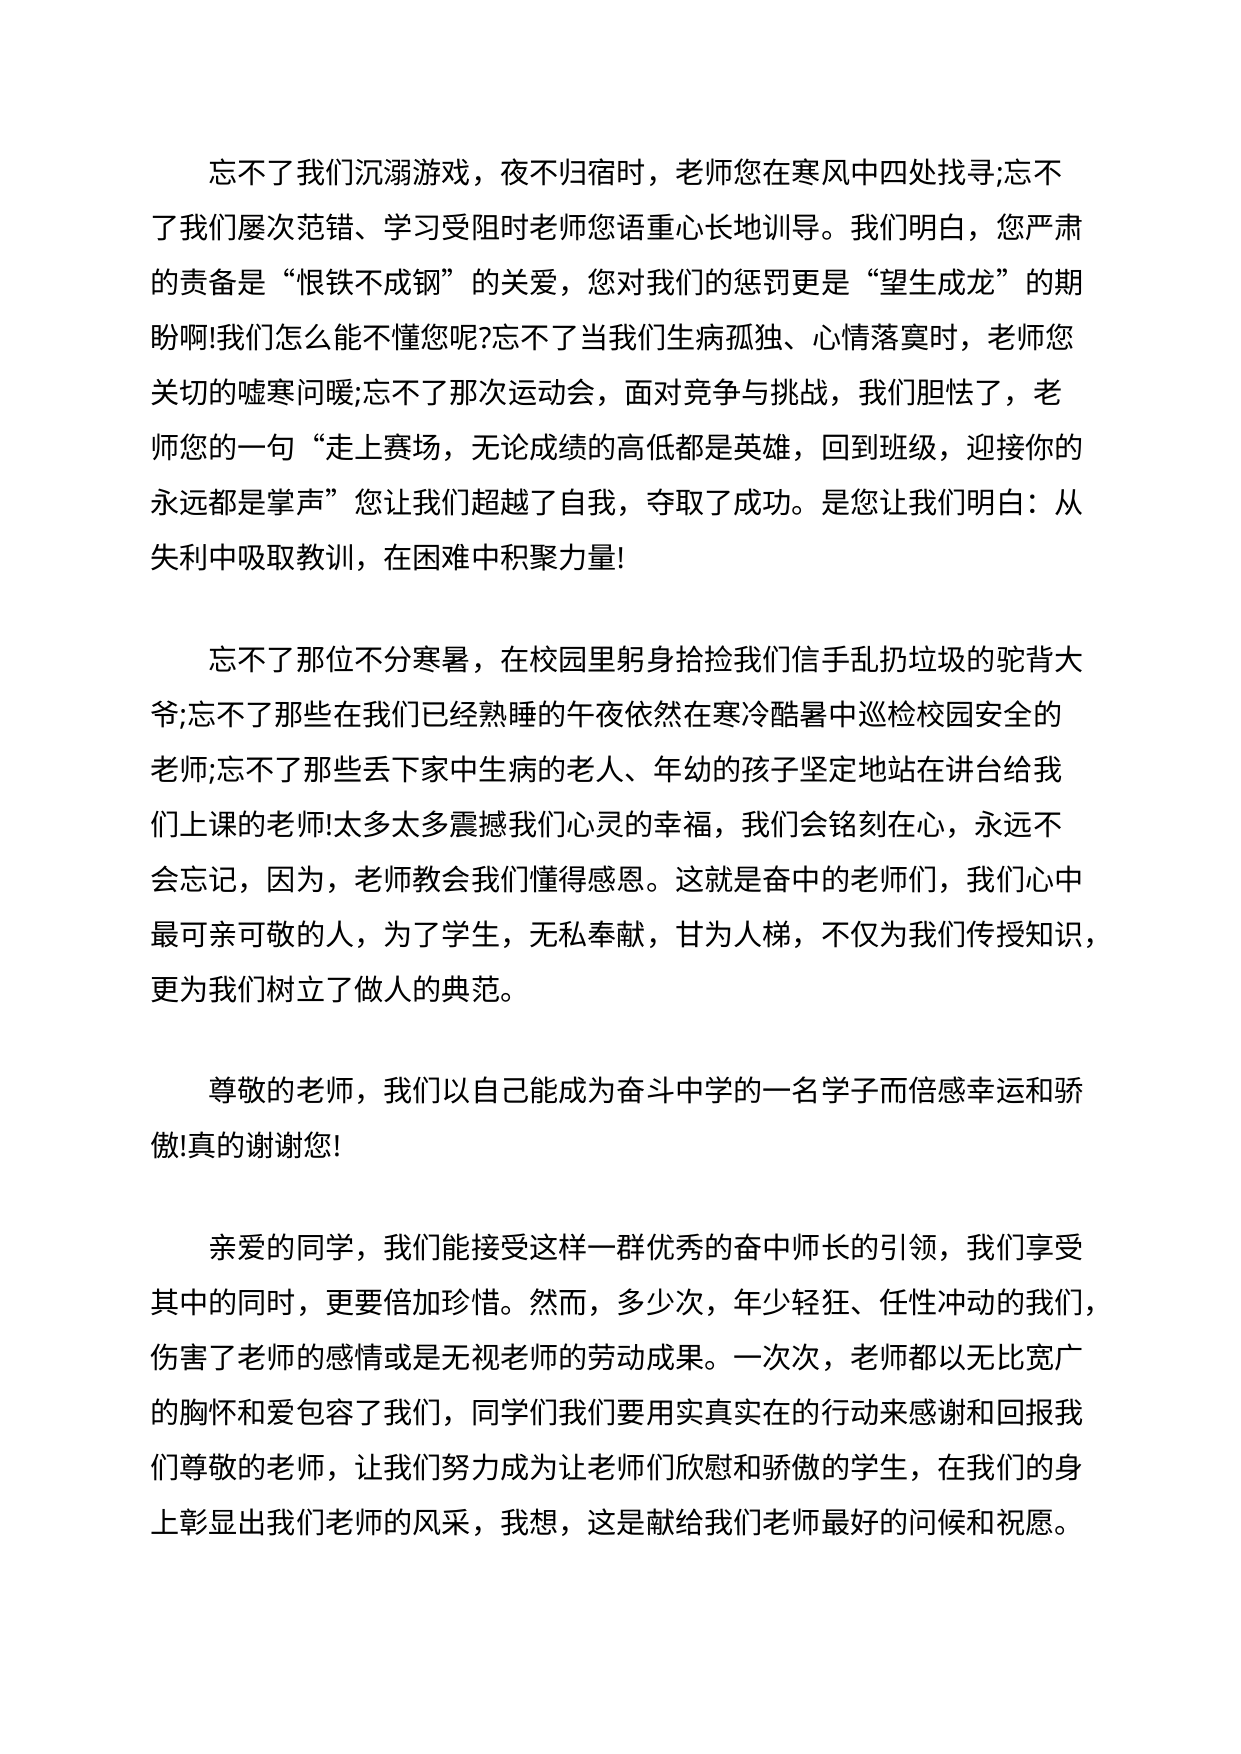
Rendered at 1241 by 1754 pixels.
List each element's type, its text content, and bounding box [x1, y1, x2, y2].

text 亲爱的同学，我们能接受这样一群优秀的奋中师长的引领，我们享受其中的同时，更要倍加珍惜。然而，多少次，年少轻狂、任性冲动的我们，伤害了老师的感情或是无视老师的劳动成果。一次次，老师都以无比宽广的胸怀和爱包容了我们，同学们我们要用实真实在的行动来感谢和回报我们尊敬的老师，让我们努力成为让老师们欣慰和骄傲的学生，在我们的身上彰显出我们老师的风采，我想，这是献给我们老师最好的问候和祝愿。 [150, 1225, 1090, 1542]
text 尊敬的老师，我们以自己能成为奋斗中学的一名学子而倍感幸运和骄傲!真的谢谢您! [150, 1068, 1090, 1165]
text 忘不了那位不分寒暑，在校园里躬身拾捡我们信手乱扔垃圾的驼背大爷;忘不了那些在我们已经熟睡的午夜依然在寒冷酷暑中巡检校园安全的老师;忘不了那些丢下家中生病的老人、年幼的孩子坚定地站在讲台给我们上课的老师!太多太多震撼我们心灵的幸福，我们会铭刻在心，永远不会忘记，因为，老师教会我们懂得感恩。这就是奋中的老师们，我们心中最可亲可敬的人，为了学生，无私奉献，甘为人梯，不仅为我们传授知识，更为我们树立了做人的典范。 [150, 637, 1090, 1008]
text 忘不了我们沉溺游戏，夜不归宿时，老师您在寒风中四处找寻;忘不了我们屡次范错、学习受阻时老师您语重心长地训导。我们明白，您严肃的责备是“恨铁不成钢”的关爱，您对我们的惩罚更是“望生成龙”的期盼啊!我们怎么能不懂您呢?忘不了当我们生病孤独、心情落寞时，老师您关切的嘘寒问暖;忘不了那次运动会，面对竞争与挑战，我们胆怯了，老师您的一句“走上赛场，无论成绩的高低都是英雄，回到班级，迎接你的永远都是掌声”您让我们超越了自我，夺取了成功。是您让我们明白：从失利中吸取教训，在困难中积聚力量! [150, 150, 1090, 577]
